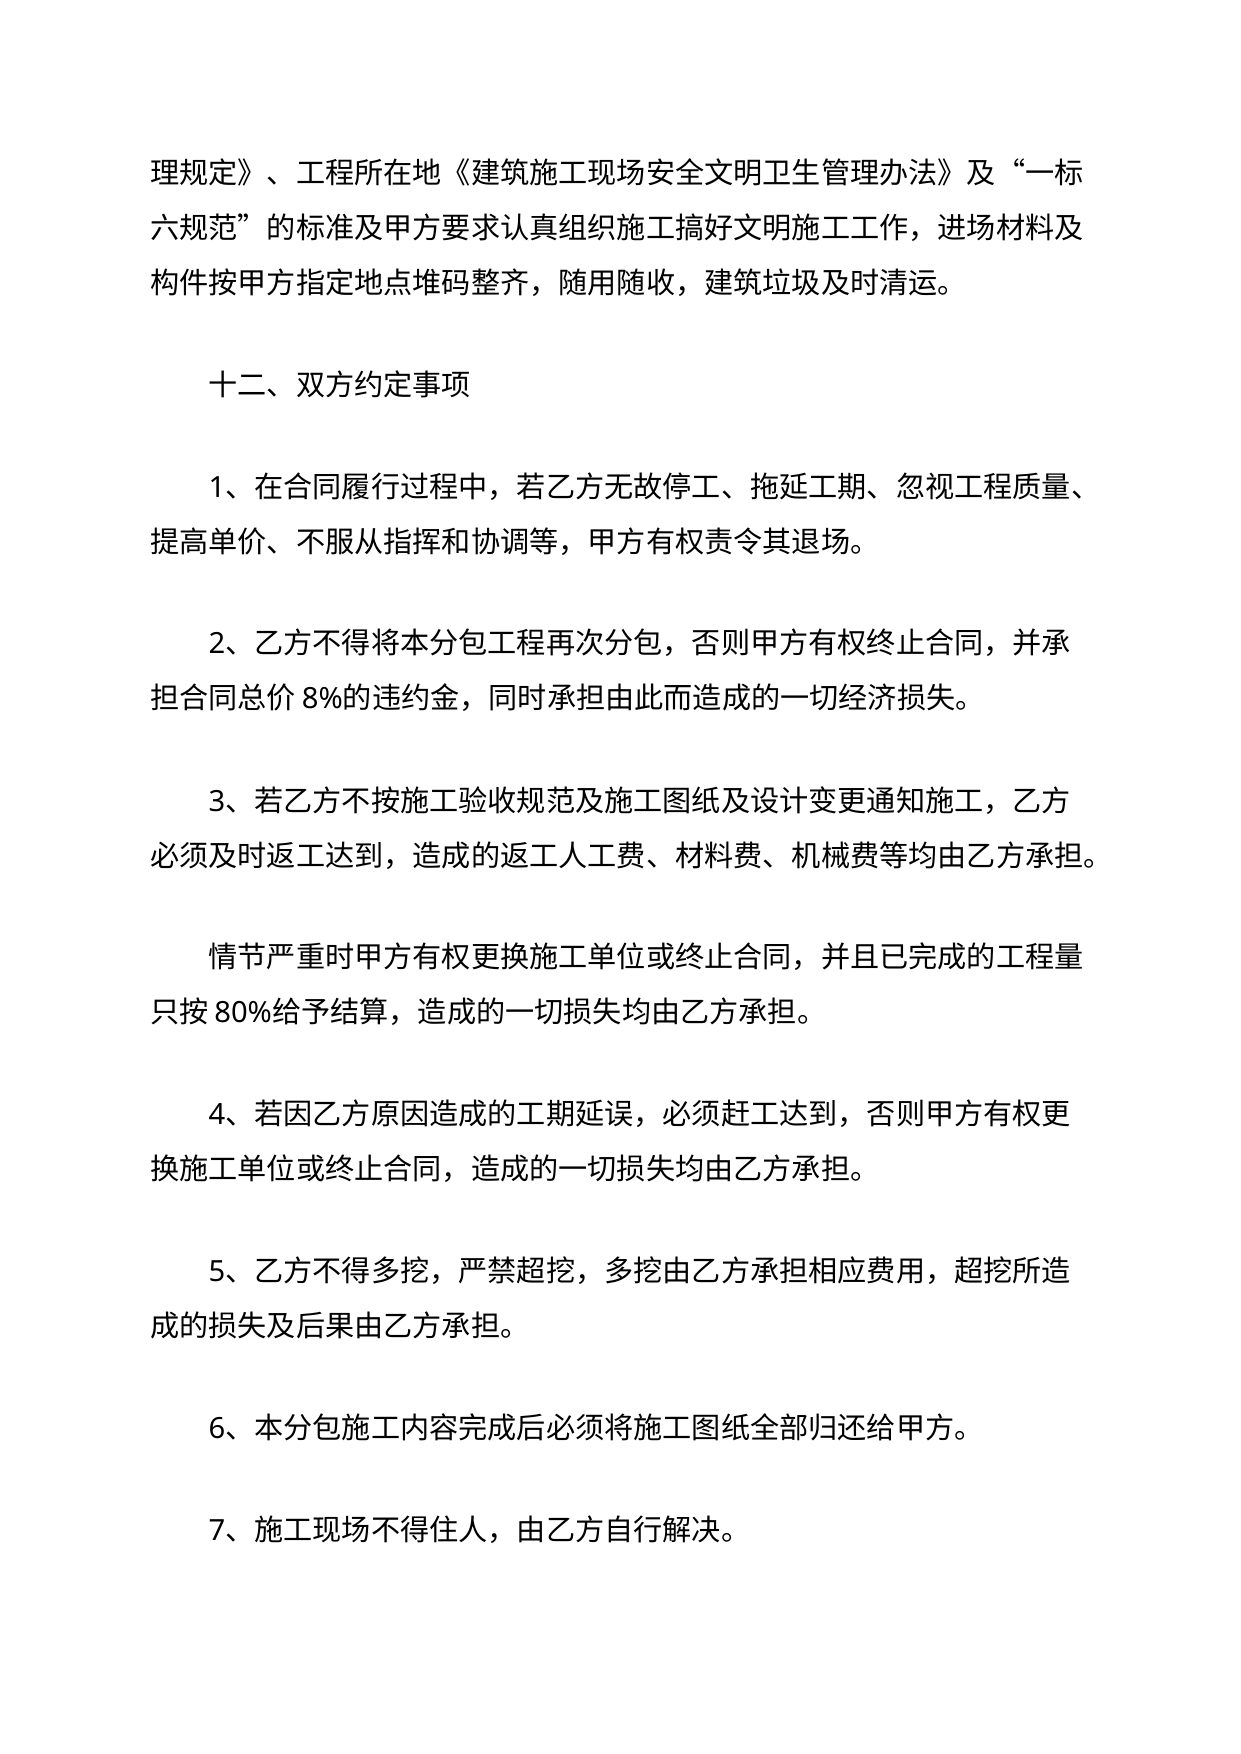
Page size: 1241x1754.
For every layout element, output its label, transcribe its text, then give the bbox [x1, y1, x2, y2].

text 5、乙方不得多挖，严禁超挖，多挖由乙方承担相应费用，超挖所造成的损失及后果由乙方承担。 [150, 1247, 1090, 1345]
text 7、施工现场不得住人，由乙方自行解决。 [150, 1506, 1090, 1549]
text 3、若乙方不按施工验收规范及施工图纸及设计变更通知施工，乙方必须及时返工达到，造成的返工人工费、材料费、机械费等均由乙方承担。 [150, 777, 1090, 874]
text 1、在合同履行过程中，若乙方无故停工、拖延工期、忽视工程质量、提高单价、不服从指挥和协调等，甲方有权责令其退场。 [150, 463, 1090, 561]
text 4、若因乙方原因造成的工期延误，必须赶工达到，否则甲方有权更换施工单位或终止合同，造成的一切损失均由乙方承担。 [150, 1091, 1090, 1188]
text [150, 150, 1090, 302]
text 十二、双方约定事项 [150, 362, 1090, 404]
text 6、本分包施工内容完成后必须将施工图纸全部归还给甲方。 [150, 1404, 1090, 1447]
text 情节严重时甲方有权更换施工单位或终止合同，并且已完成的工程量只按80%给予结算，造成的一切损失均由乙方承担。 [150, 934, 1090, 1031]
text 2、乙方不得将本分包工程再次分包，否则甲方有权终止合同，并承担合同总价8%的违约金，同时承担由此而造成的一切经济损失。 [150, 620, 1090, 717]
